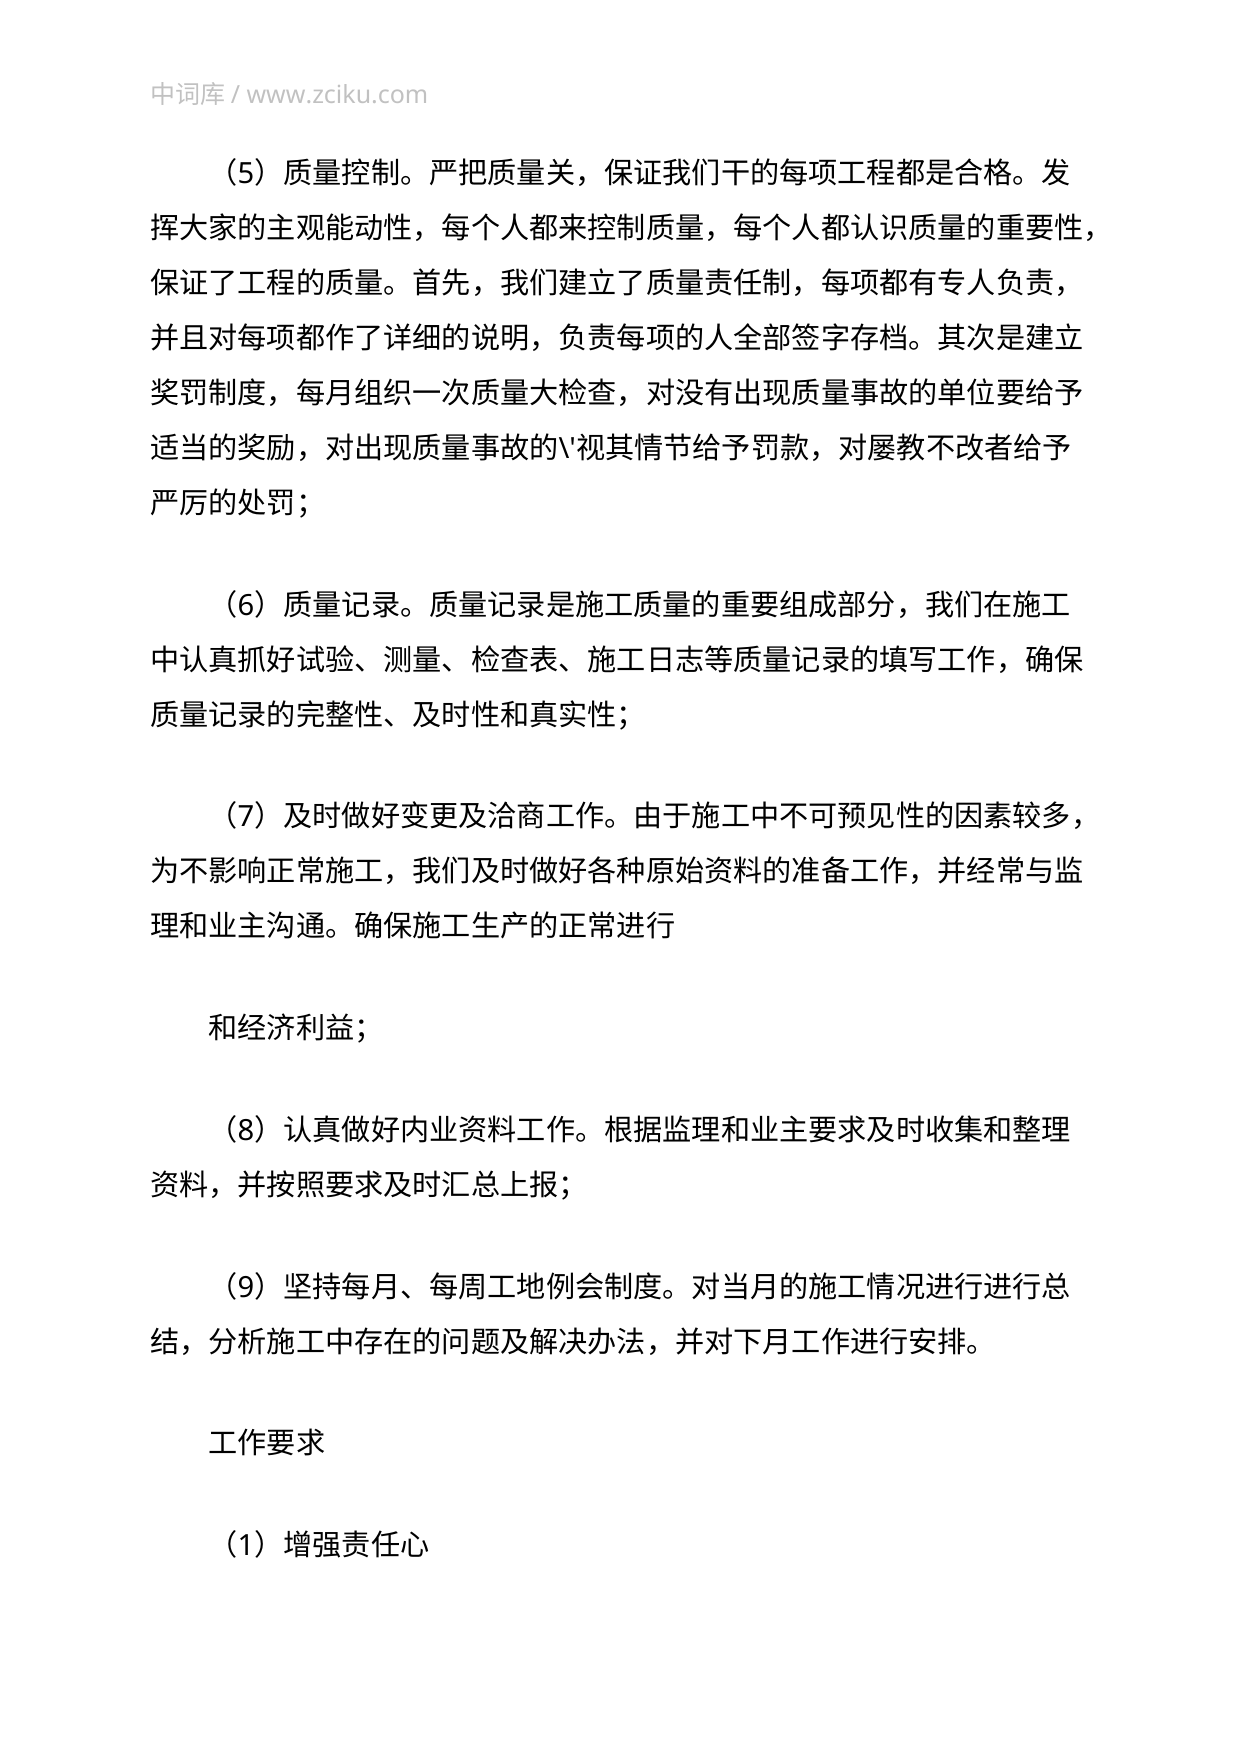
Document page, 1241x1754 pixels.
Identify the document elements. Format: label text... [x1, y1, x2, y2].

text （9）坚持每月、每周工地例会制度。对当月的施工情况进行进行总结，分析施工中存在的问题及解决办法，并对下月工作进行安排。 [150, 1263, 1090, 1361]
text （6）质量记录。质量记录是施工质量的重要组成部分，我们在施工中认真抓好试验、测量、检查表、施工日志等质量记录的填写工作，确保质量记录的完整性、及时性和真实性； [150, 581, 1090, 733]
text （1）增强责任心 [150, 1522, 1090, 1564]
text 工作要求 [150, 1420, 1090, 1462]
text （8）认真做好内业资料工作。根据监理和业主要求及时收集和整理资料，并按照要求及时汇总上报； [150, 1106, 1090, 1204]
text （5）质量控制。严把质量关，保证我们干的每项工程都是合格。发挥大家的主观能动性，每个人都来控制质量，每个人都认识质量的重要性，保证了工程的质量。首先，我们建立了质量责任制，每项都有专人负责，并且对每项都作了详细的说明，负责每项的人全部签字存档。其次是建立奖罚制度，每月组织一次质量大检查，对没有出现质量事故的单位要给予适当的奖励，对出现质量事故的\'视其情节给予罚款，对屡教不改者给予严厉的处罚； [150, 150, 1090, 522]
text （7）及时做好变更及洽商工作。由于施工中不可预见性的因素较多，为不影响正常施工，我们及时做好各种原始资料的准备工作，并经常与监理和业主沟通。确保施工生产的正常进行 [150, 793, 1090, 945]
text 和经济利益； [150, 1005, 1090, 1047]
